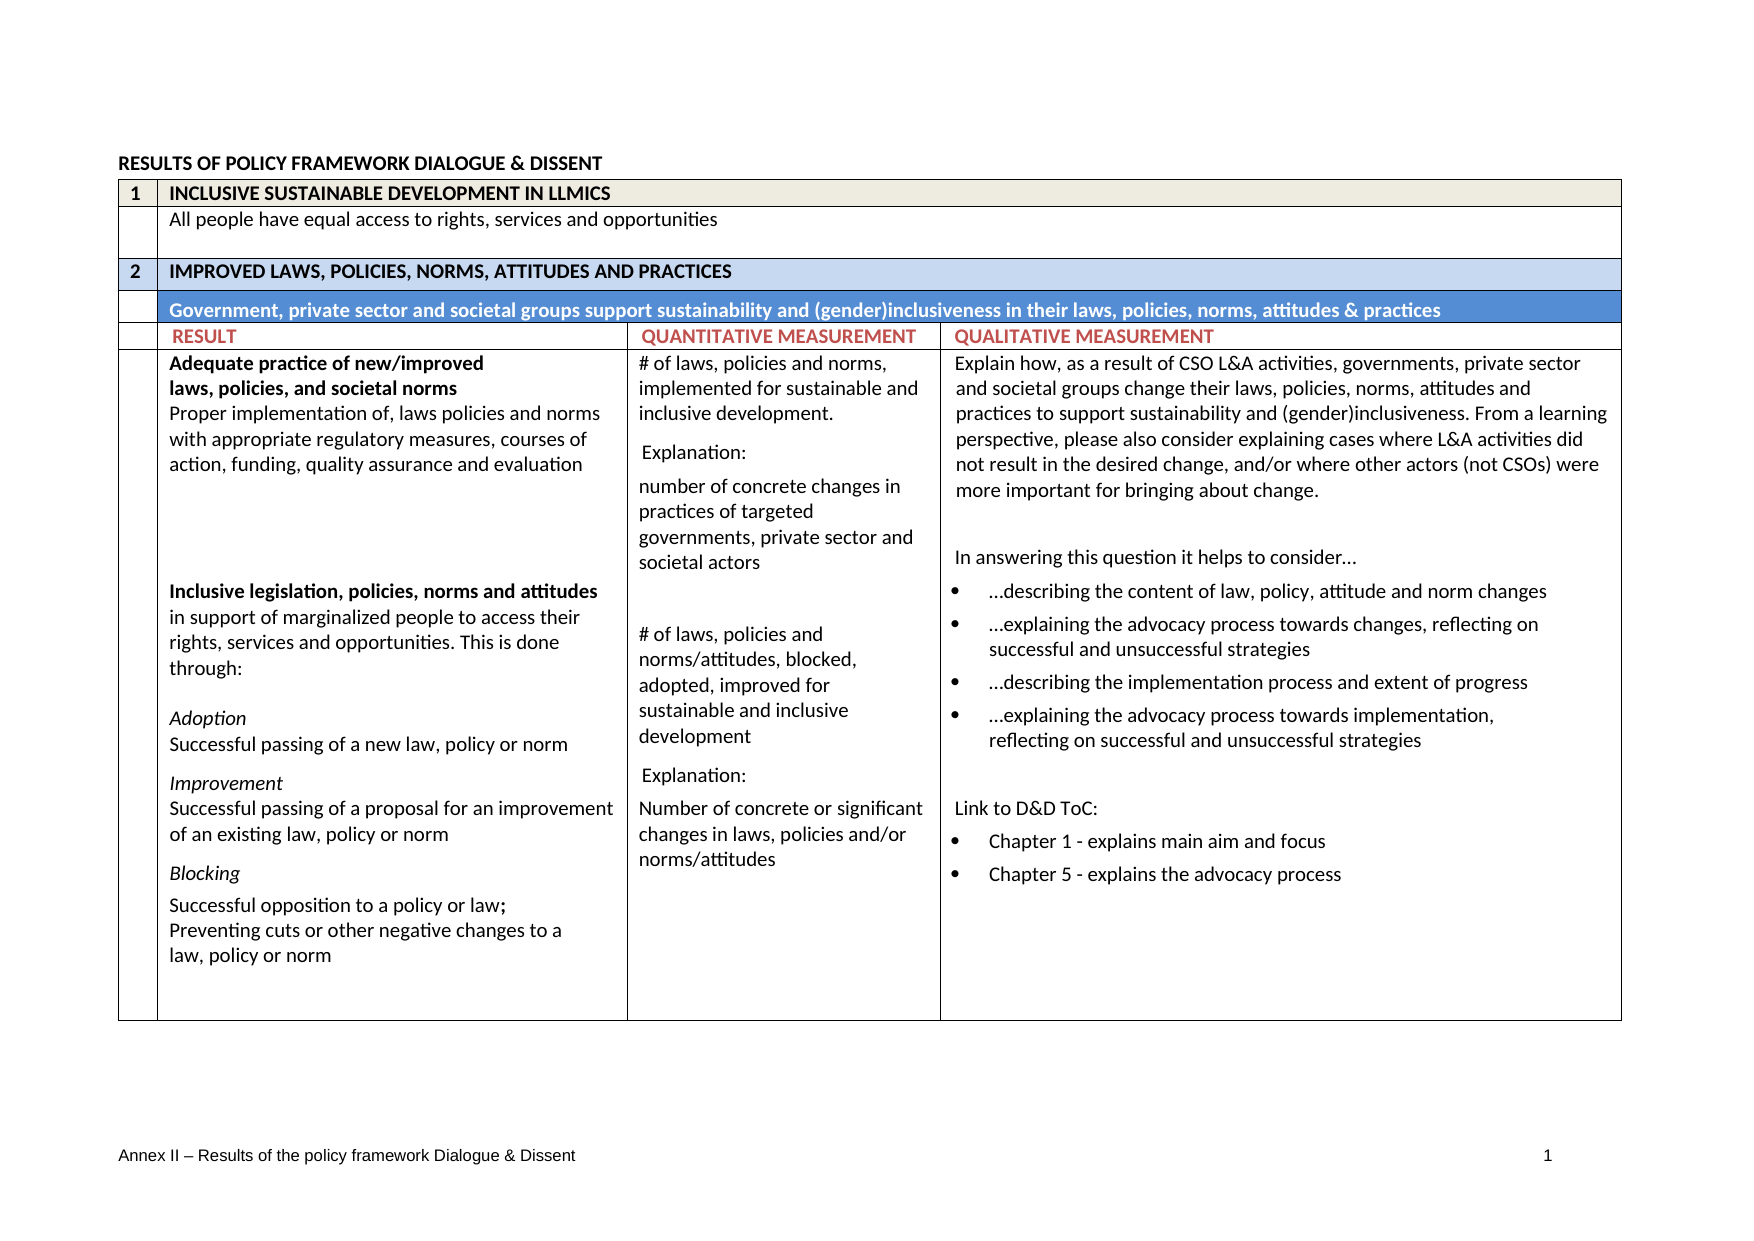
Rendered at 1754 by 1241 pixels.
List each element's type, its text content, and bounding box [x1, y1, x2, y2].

table_cell # of laws, policies and norms, implemented for sustainable and inclusive development. Explanation: number of concrete changes in practices of targeted governments, private sector and societal actors # of laws, policies and norms/attitudes, blocked, adopted, improved for sustainable and inclusive development Explanation: Number of concrete or significant changes in laws, policies and/or norms/attitudes [628, 350, 940, 1020]
table_cell Quantitative measurement [628, 323, 940, 349]
table_header Inclusive sustainable development in LLMICs [158, 180, 1621, 206]
table_cell Result [158, 323, 627, 349]
text Results of policy framework dialogue & dissent [118, 150, 1636, 175]
table_cell Improved laws, policies, norms, attitudes and Practices [158, 259, 1621, 290]
table_header 1 [119, 180, 157, 206]
table_cell Government, private sector and societal groups support sustainability and (gender)inclusiveness in their laws, policies, norms, attitudes & practices [158, 291, 1621, 322]
table_cell Adequate practice of new/improved laws, policies, and societal norms Proper implementation of, laws policies and norms with appropriate regulatory measures, courses of action, funding, quality assurance and evaluation Inclusive legislation, policies, norms and attitudes in support of marginalized people to access their rights, services and opportunities. This is done through: Adoption Successful passing of a new law, policy or norm Improvement Successful passing of a proposal for an improvement of an existing law, policy or norm Blocking Successful opposition to a policy or law; Preventing cuts or other negative changes to a law, policy or norm [158, 350, 627, 1020]
table_cell [119, 207, 157, 257]
table_cell Explain how, as a result of CSO L&A activities, governments, private sector and societal groups change their laws, policies, norms, attitudes and practices to support sustainability and (gender)inclusiveness. From a learning perspective, please also consider explaining cases where L&A activities did not result in the desired change, and/or where other actors (not CSOs) were more important for bringing about change. In answering this question it helps to consider… …describing the content of law, policy, attitude and norm changes …explaining the advocacy process towards changes, reflecting on successful and unsuccessful strategies …describing the implementation process and extent of progress …explaining the advocacy process towards implementation, reflecting on successful and unsuccessful strategies Link to D&D ToC: Chapter 1 - explains main aim and focus Chapter 5 - explains the advocacy process [941, 350, 1621, 1020]
table_cell [119, 291, 157, 322]
table_cell [119, 350, 157, 1020]
table_cell 2 [119, 259, 157, 290]
table_cell [119, 323, 157, 349]
table_cell Qualitative measurement [941, 323, 1621, 349]
table_cell All people have equal access to rights, services and opportunities [158, 207, 1621, 257]
